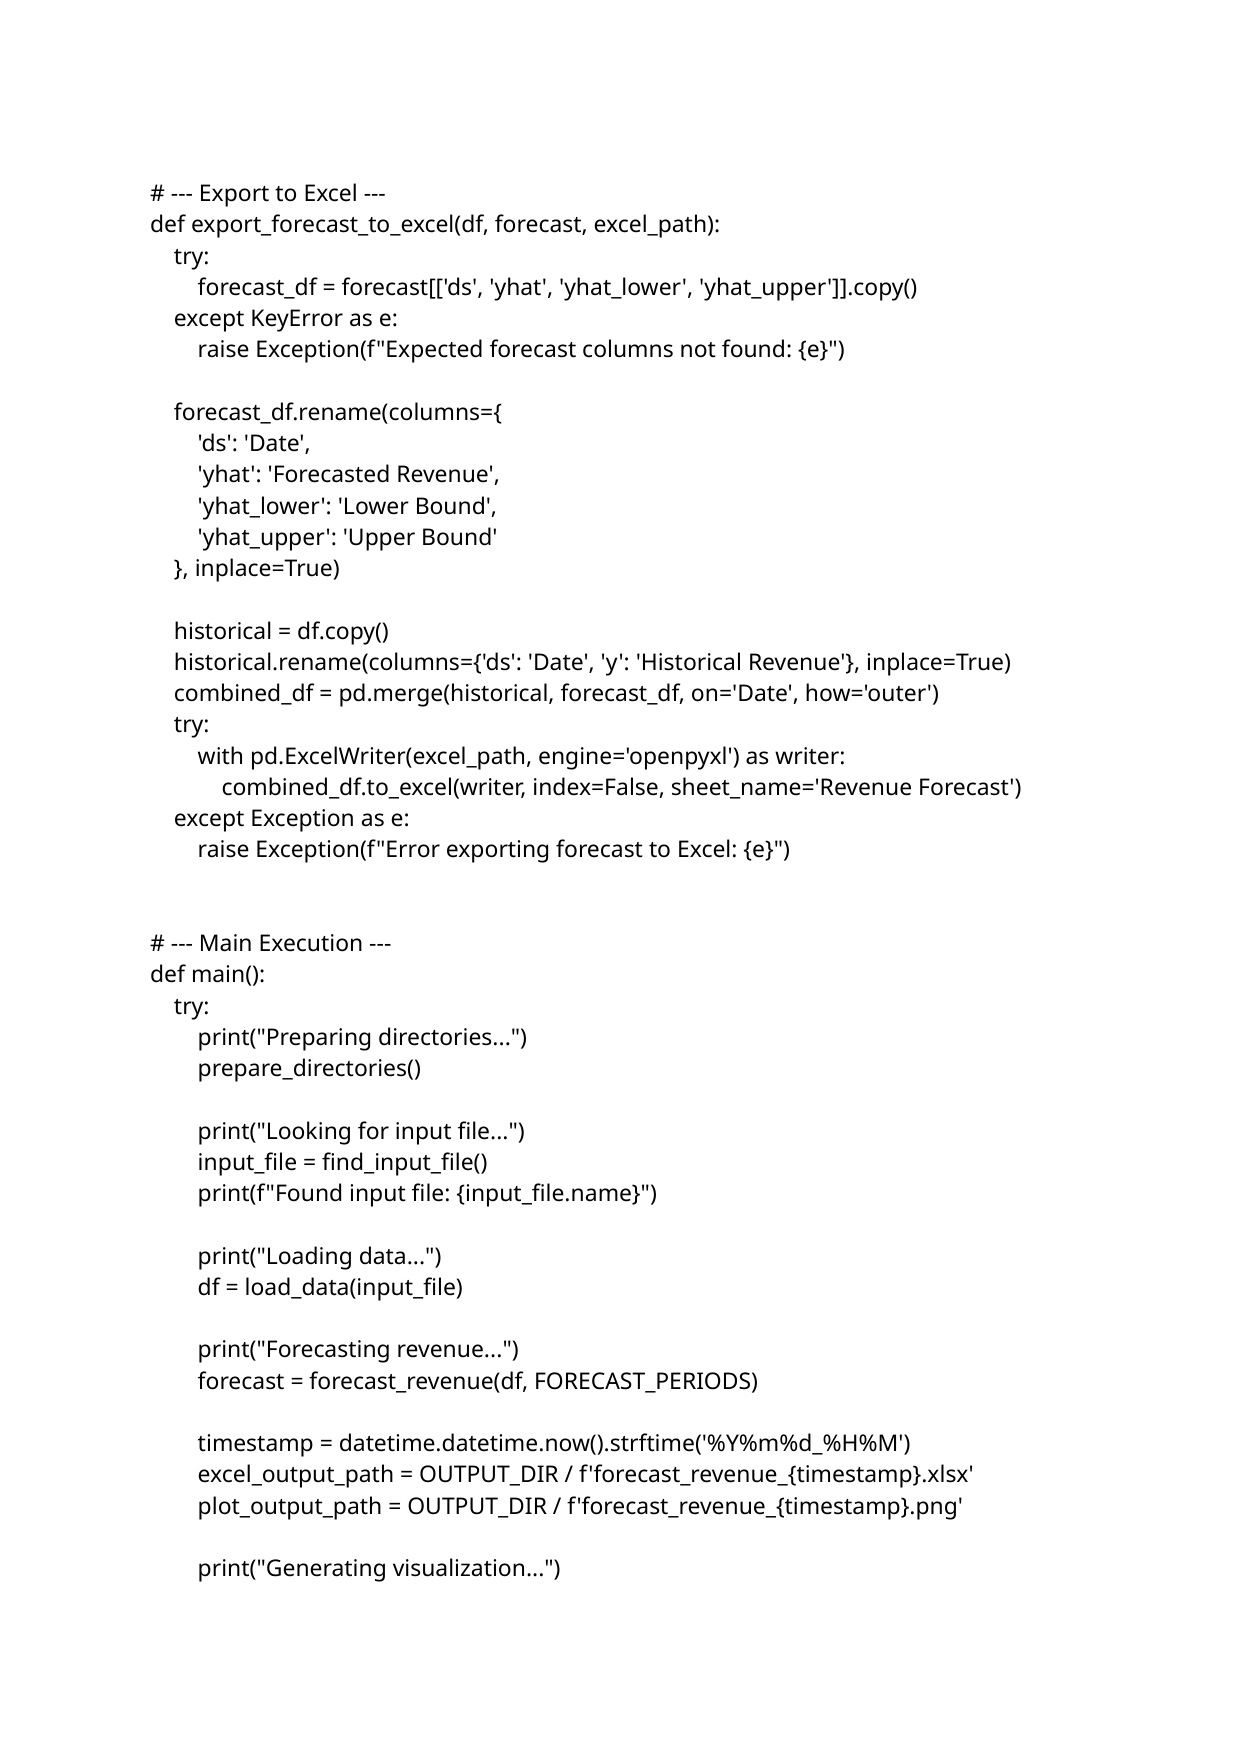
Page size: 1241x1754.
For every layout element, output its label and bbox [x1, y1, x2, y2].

text [150, 177, 1090, 1583]
